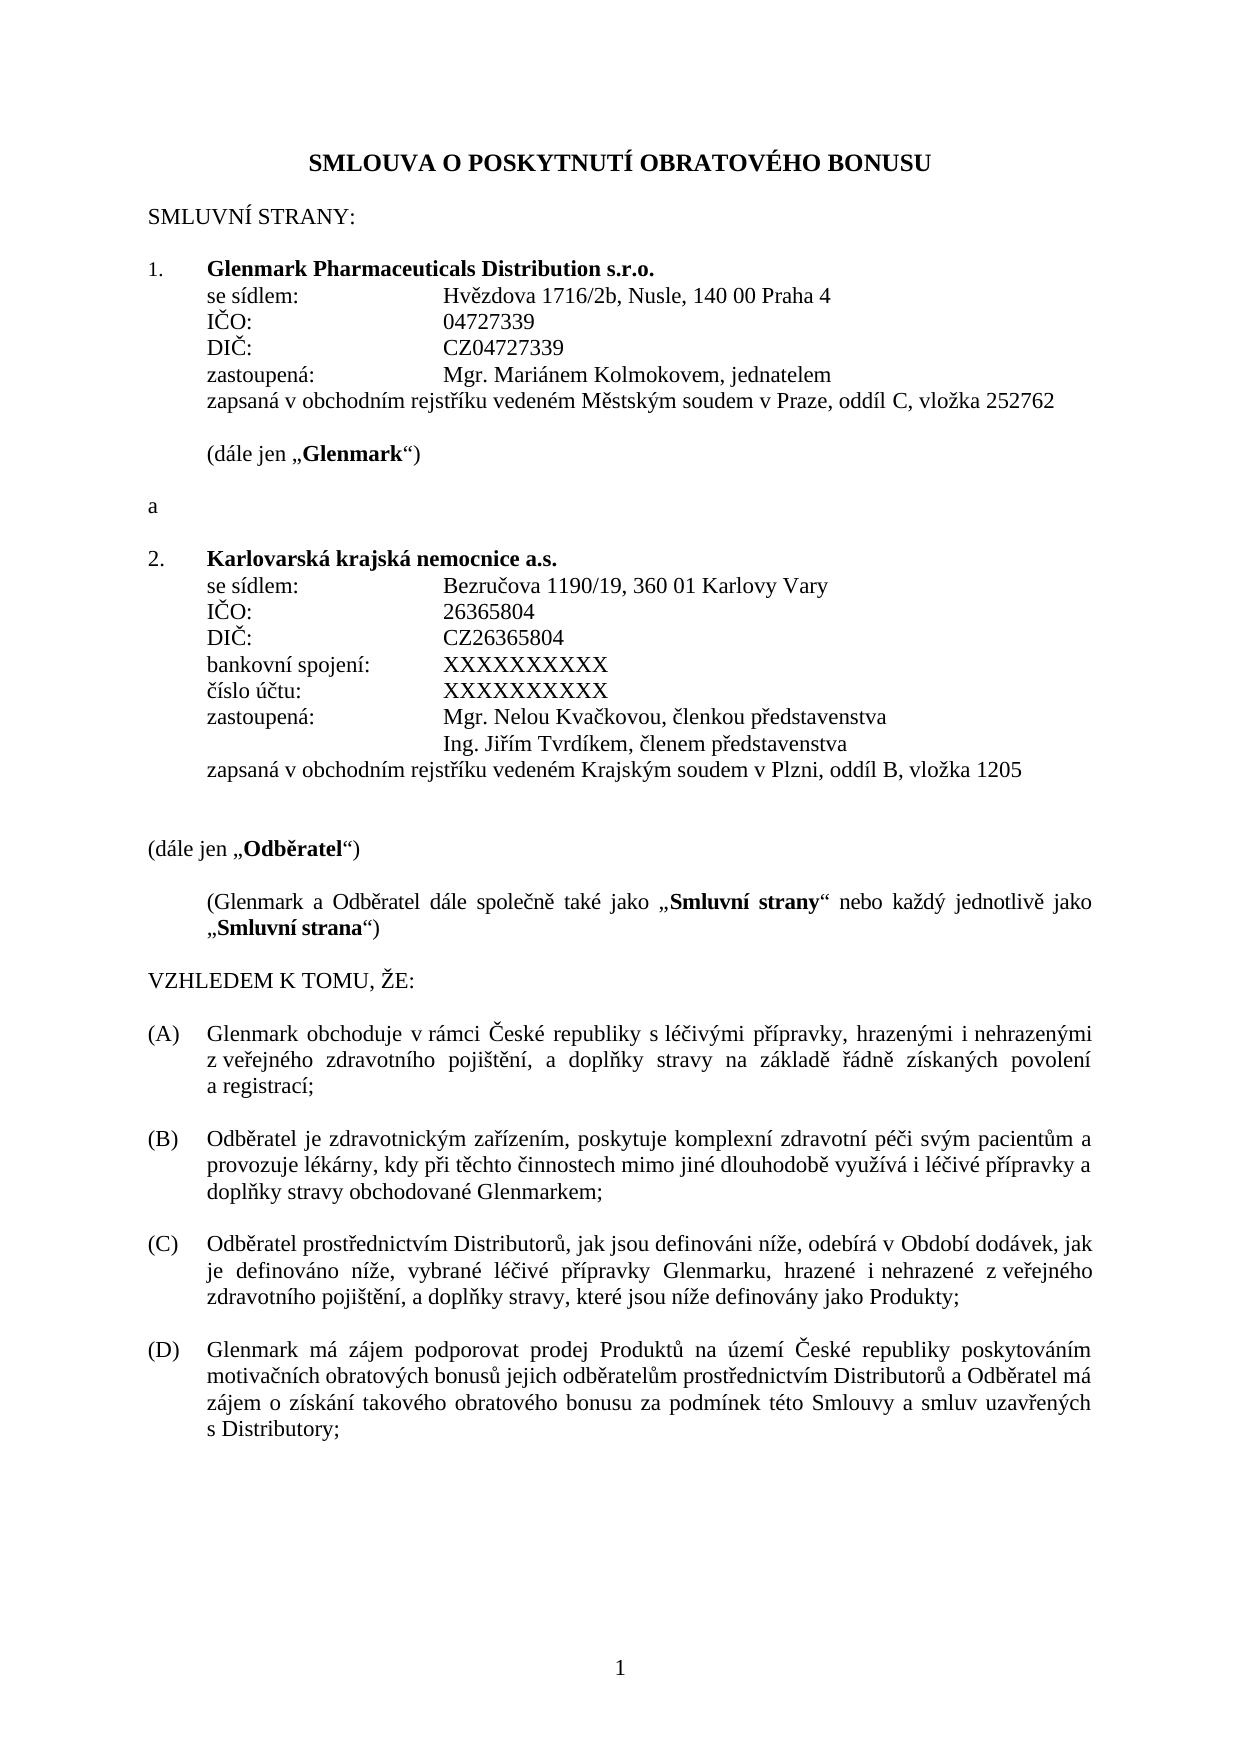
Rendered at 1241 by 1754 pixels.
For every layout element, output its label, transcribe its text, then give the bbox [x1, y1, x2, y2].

list Karlovarská krajská nemocnice a.s. [148, 545, 1093, 572]
text SMLOUVA O poskytnutí obratového bonusu [148, 148, 1093, 176]
text (dále jen „Glenmark“) [148, 440, 1093, 466]
list Odběratel prostřednictvím Distributorů, jak jsou definováni níže, odebírá v Období dodávek, jak je definováno níže, vybrané léčivé přípravky Glenmarku, hrazené i nehrazené z veřejného zdravotního pojištění, a doplňky stravy, které jsou níže definovány jako Produkty; [148, 1231, 1093, 1309]
text (dále jen „Odběratel“) [148, 835, 1093, 862]
text zapsaná v obchodním rejstříku vedeném Městským soudem v Praze, oddíl C, vložka 252762 [207, 387, 1093, 413]
text DIČ: CZ26365804 [148, 624, 1093, 651]
list Glenmark Pharmaceuticals Distribution s.r.o. [148, 255, 1093, 282]
text IČO: 26365804 [148, 598, 1093, 624]
text se sídlem: Bezručova 1190/19, 360 01 Karlovy Vary [148, 572, 1093, 598]
text zastoupená: Mgr. Nelou Kvačkovou, členkou představenstva [148, 703, 1093, 730]
text bankovní spojení: XXXXXXXXXX [148, 651, 1093, 677]
text DIČ: CZ04727339 [207, 334, 1093, 361]
text VZHLEDEM K TOMU, ŽE: [148, 967, 1093, 993]
text IČO: 04727339 [207, 308, 1093, 334]
list Glenmark obchoduje v rámci České republiky s léčivými přípravky, hrazenými i nehrazenými z veřejného zdravotního pojištění, a doplňky stravy na základě řádně získaných povolení a registrací; [148, 1020, 1093, 1099]
text SMLUVNÍ STRANY: [148, 203, 1093, 229]
list Glenmark má zájem podporovat prodej Produktů na území České republiky poskytováním motivačních obratových bonusů jejich odběratelům prostřednictvím Distributorů a Odběratel má zájem o získání takového obratového bonusu za podmínek této Smlouvy a smluv uzavřených s Distributory; [148, 1336, 1093, 1441]
text a [148, 493, 1093, 519]
text (Glenmark a Odběratel dále společně také jako „Smluvní strany“ nebo každý jednotlivě jako „Smluvní strana“) [207, 888, 1093, 941]
text číslo účtu: XXXXXXXXXX [148, 677, 1093, 703]
list Odběratel je zdravotnickým zařízením, poskytuje komplexní zdravotní péči svým pacientům a provozuje lékárny, kdy při těchto činnostech mimo jiné dlouhodobě využívá i léčivé přípravky a doplňky stravy obchodované Glenmarkem; [148, 1125, 1093, 1204]
text zapsaná v obchodním rejstříku vedeném Krajským soudem v Plzni, oddíl B, vložka 1205 [207, 756, 1093, 782]
text zastoupená: Mgr. Mariánem Kolmokovem, jednatelem [207, 361, 1093, 387]
text se sídlem: Hvězdova 1716/2b, Nusle, 140 00 Praha 4 [207, 282, 1093, 308]
text Ing. Jiřím Tvrdíkem, členem představenstva [148, 730, 1093, 756]
